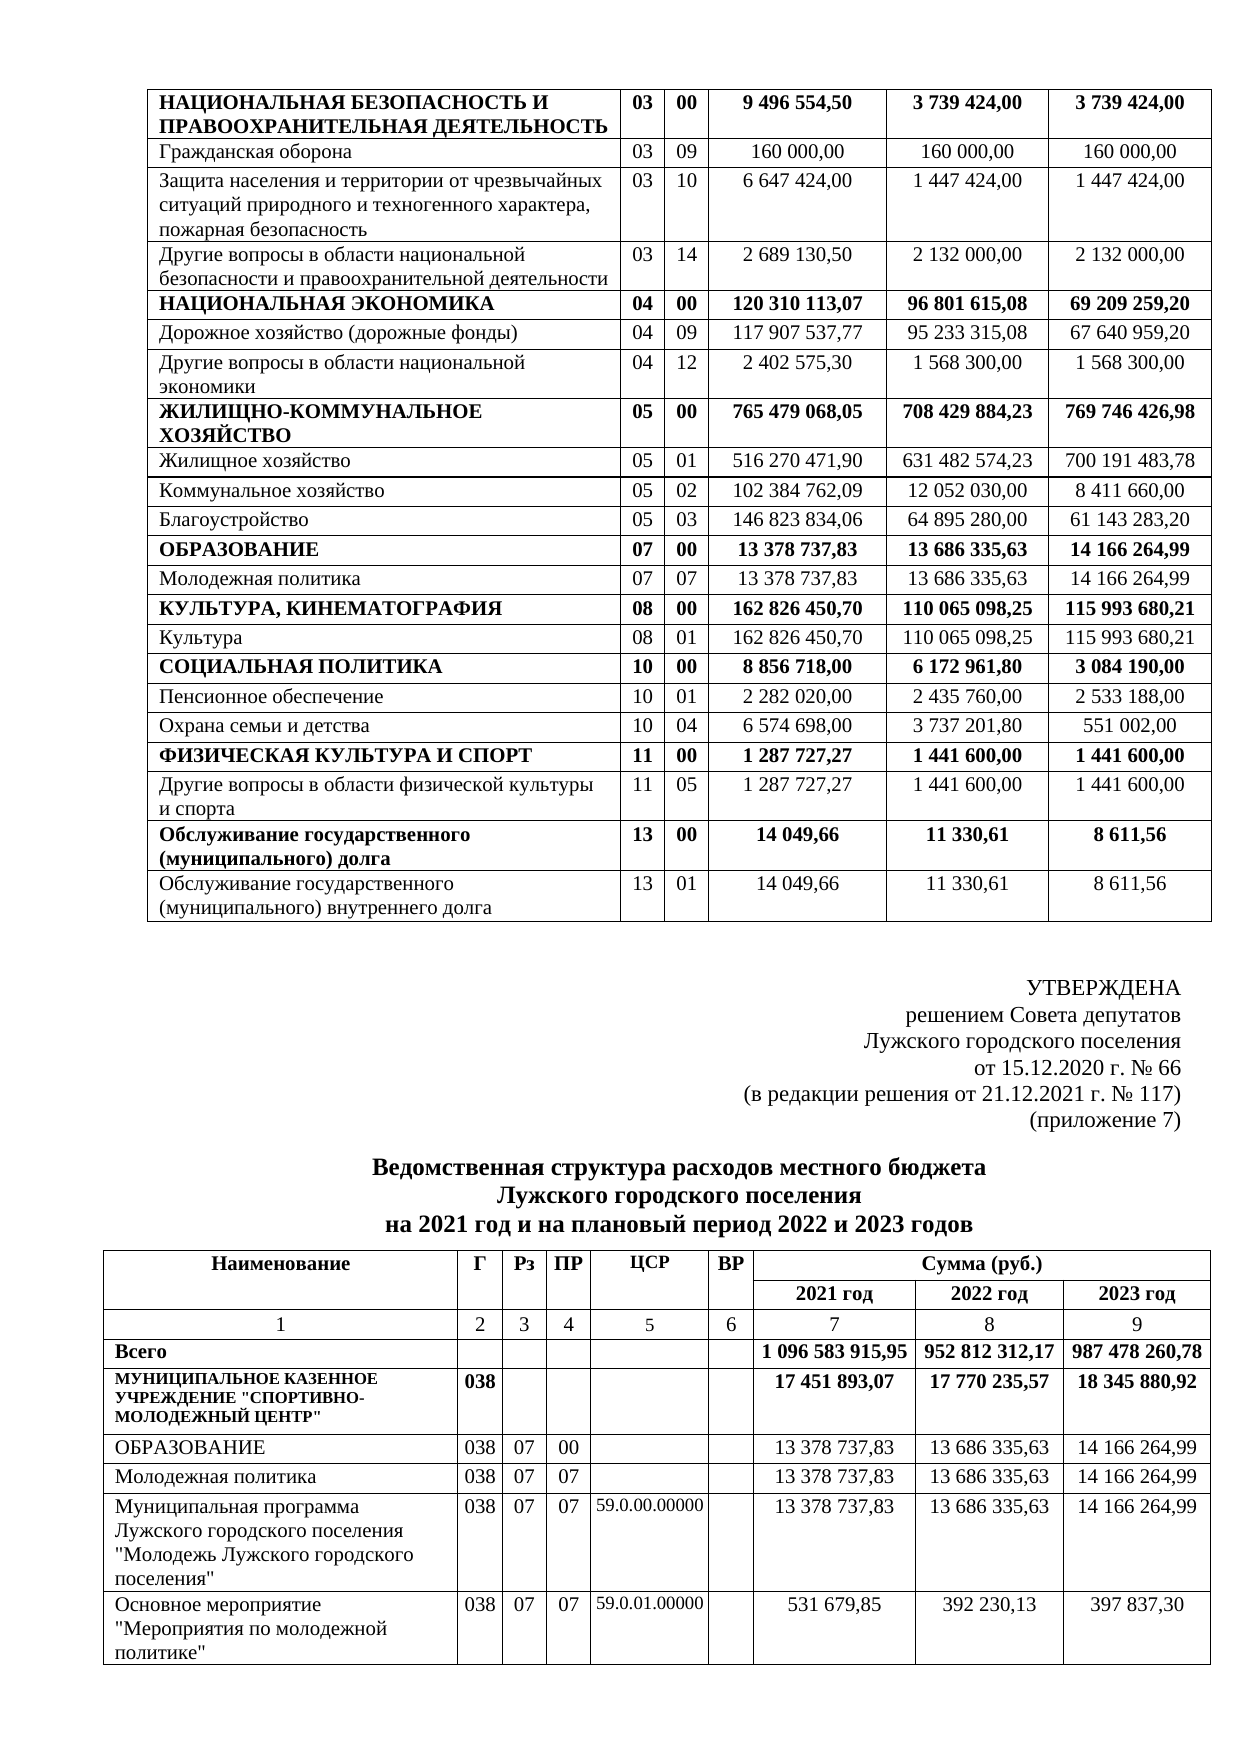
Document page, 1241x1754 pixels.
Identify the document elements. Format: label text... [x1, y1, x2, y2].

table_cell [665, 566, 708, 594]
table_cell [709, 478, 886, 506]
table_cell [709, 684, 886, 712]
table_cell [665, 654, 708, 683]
text (приложение 7) [177, 1106, 1181, 1133]
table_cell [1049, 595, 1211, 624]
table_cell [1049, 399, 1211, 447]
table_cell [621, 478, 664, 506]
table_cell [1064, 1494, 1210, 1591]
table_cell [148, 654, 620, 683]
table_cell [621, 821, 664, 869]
text на 2021 год и на плановый период 2022 и 2023 годов [177, 1209, 1181, 1238]
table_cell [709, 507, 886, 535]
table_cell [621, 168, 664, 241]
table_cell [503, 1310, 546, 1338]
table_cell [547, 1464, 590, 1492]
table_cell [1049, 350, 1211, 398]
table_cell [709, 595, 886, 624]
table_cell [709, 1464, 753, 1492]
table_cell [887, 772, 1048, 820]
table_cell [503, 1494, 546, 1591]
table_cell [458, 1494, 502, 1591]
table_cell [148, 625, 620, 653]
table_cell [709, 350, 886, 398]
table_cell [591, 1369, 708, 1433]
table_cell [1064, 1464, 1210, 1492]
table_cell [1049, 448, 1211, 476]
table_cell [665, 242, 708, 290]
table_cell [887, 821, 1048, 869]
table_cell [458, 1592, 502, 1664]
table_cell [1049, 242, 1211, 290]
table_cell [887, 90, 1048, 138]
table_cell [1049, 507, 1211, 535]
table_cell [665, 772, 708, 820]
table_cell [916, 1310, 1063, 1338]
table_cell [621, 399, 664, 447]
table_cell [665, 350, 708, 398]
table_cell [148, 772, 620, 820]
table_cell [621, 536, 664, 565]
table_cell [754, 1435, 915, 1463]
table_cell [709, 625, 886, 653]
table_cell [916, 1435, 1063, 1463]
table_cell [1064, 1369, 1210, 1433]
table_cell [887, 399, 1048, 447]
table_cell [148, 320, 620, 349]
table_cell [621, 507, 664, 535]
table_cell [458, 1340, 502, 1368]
text от 15.12.2020 г. № 66 [177, 1053, 1181, 1080]
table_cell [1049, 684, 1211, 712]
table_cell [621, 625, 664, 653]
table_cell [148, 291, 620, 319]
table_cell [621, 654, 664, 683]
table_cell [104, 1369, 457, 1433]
text (в редакции решения от 21.12.2021 г. № 117) [177, 1080, 1181, 1106]
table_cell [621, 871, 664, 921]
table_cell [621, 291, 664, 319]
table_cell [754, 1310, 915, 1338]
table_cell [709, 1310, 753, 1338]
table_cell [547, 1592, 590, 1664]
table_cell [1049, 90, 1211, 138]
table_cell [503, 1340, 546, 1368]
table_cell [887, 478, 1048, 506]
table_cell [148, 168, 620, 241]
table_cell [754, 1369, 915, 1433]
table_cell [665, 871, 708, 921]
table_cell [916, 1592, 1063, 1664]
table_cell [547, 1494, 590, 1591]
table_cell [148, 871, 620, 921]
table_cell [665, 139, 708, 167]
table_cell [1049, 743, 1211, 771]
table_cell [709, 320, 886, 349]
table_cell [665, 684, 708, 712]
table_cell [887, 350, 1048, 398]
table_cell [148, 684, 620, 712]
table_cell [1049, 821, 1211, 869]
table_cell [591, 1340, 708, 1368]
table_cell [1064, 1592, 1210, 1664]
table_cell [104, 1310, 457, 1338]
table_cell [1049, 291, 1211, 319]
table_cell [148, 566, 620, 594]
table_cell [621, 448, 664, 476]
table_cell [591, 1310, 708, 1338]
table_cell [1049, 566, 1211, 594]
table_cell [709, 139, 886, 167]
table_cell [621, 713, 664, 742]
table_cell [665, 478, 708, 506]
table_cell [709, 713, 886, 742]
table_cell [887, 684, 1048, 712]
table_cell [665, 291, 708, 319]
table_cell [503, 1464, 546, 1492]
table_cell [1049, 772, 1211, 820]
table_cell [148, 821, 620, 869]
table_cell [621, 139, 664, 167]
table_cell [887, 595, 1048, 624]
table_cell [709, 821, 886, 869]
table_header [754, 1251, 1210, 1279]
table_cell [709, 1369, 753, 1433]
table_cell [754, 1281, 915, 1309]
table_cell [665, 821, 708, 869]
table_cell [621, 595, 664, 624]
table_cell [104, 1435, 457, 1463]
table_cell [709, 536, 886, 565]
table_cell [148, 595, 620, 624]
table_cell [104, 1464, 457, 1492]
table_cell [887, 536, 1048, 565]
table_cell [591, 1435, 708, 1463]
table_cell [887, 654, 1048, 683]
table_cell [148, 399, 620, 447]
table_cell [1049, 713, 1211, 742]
text Лужского городского поселения [177, 1027, 1181, 1053]
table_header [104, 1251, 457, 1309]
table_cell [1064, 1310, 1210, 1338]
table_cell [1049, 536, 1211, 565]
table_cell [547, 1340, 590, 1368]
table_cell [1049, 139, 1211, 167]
text Ведомственная структура расходов местного бюджета [177, 1152, 1181, 1181]
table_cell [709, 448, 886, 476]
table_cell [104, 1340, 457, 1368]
text Лужского городского поселения [177, 1181, 1181, 1209]
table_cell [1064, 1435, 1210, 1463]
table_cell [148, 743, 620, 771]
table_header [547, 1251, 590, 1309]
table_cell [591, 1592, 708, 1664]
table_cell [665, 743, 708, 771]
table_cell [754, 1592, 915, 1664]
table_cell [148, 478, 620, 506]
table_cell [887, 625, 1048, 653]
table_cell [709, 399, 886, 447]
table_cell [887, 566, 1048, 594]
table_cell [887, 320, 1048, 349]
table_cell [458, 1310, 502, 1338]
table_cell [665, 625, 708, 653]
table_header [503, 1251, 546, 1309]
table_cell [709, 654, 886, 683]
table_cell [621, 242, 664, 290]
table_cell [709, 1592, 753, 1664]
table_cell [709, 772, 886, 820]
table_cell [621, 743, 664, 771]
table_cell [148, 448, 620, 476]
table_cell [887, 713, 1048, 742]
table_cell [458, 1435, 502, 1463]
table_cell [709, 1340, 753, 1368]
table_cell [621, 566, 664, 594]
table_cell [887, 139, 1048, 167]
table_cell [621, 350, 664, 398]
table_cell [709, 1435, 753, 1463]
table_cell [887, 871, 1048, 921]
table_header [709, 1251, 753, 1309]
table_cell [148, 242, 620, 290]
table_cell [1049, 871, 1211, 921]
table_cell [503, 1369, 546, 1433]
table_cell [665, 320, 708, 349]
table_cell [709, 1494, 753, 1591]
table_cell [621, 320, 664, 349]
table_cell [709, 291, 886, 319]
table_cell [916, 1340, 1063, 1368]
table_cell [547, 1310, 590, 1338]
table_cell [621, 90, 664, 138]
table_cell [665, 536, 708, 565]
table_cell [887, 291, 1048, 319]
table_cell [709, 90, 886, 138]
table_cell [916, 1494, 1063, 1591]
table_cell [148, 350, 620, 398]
text УТВЕРЖДЕНА [177, 974, 1181, 1001]
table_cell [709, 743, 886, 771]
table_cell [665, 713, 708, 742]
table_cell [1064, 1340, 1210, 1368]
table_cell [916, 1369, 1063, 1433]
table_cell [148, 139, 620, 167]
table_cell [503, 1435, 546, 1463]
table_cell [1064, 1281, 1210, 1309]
text решением Совета депутатов [177, 1001, 1181, 1027]
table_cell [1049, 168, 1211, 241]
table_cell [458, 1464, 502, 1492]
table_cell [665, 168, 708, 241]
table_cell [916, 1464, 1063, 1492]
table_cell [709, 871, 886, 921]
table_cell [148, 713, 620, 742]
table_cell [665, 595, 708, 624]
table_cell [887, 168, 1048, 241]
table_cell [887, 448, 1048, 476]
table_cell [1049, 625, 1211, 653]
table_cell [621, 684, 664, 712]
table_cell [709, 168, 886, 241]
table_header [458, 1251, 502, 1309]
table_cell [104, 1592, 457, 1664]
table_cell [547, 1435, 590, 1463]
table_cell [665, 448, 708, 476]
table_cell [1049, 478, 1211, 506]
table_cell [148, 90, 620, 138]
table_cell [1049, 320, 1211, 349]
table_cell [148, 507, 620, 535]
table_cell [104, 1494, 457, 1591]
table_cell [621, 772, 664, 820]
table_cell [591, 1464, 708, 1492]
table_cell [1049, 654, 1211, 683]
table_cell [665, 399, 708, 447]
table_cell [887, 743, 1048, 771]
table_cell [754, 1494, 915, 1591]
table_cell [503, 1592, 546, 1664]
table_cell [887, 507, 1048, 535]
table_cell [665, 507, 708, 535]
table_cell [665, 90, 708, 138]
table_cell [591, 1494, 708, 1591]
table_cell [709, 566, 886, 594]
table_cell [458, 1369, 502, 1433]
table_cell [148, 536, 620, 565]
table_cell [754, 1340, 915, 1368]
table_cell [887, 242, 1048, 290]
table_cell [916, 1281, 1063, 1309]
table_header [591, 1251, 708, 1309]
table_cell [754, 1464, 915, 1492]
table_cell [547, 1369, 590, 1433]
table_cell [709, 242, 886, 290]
